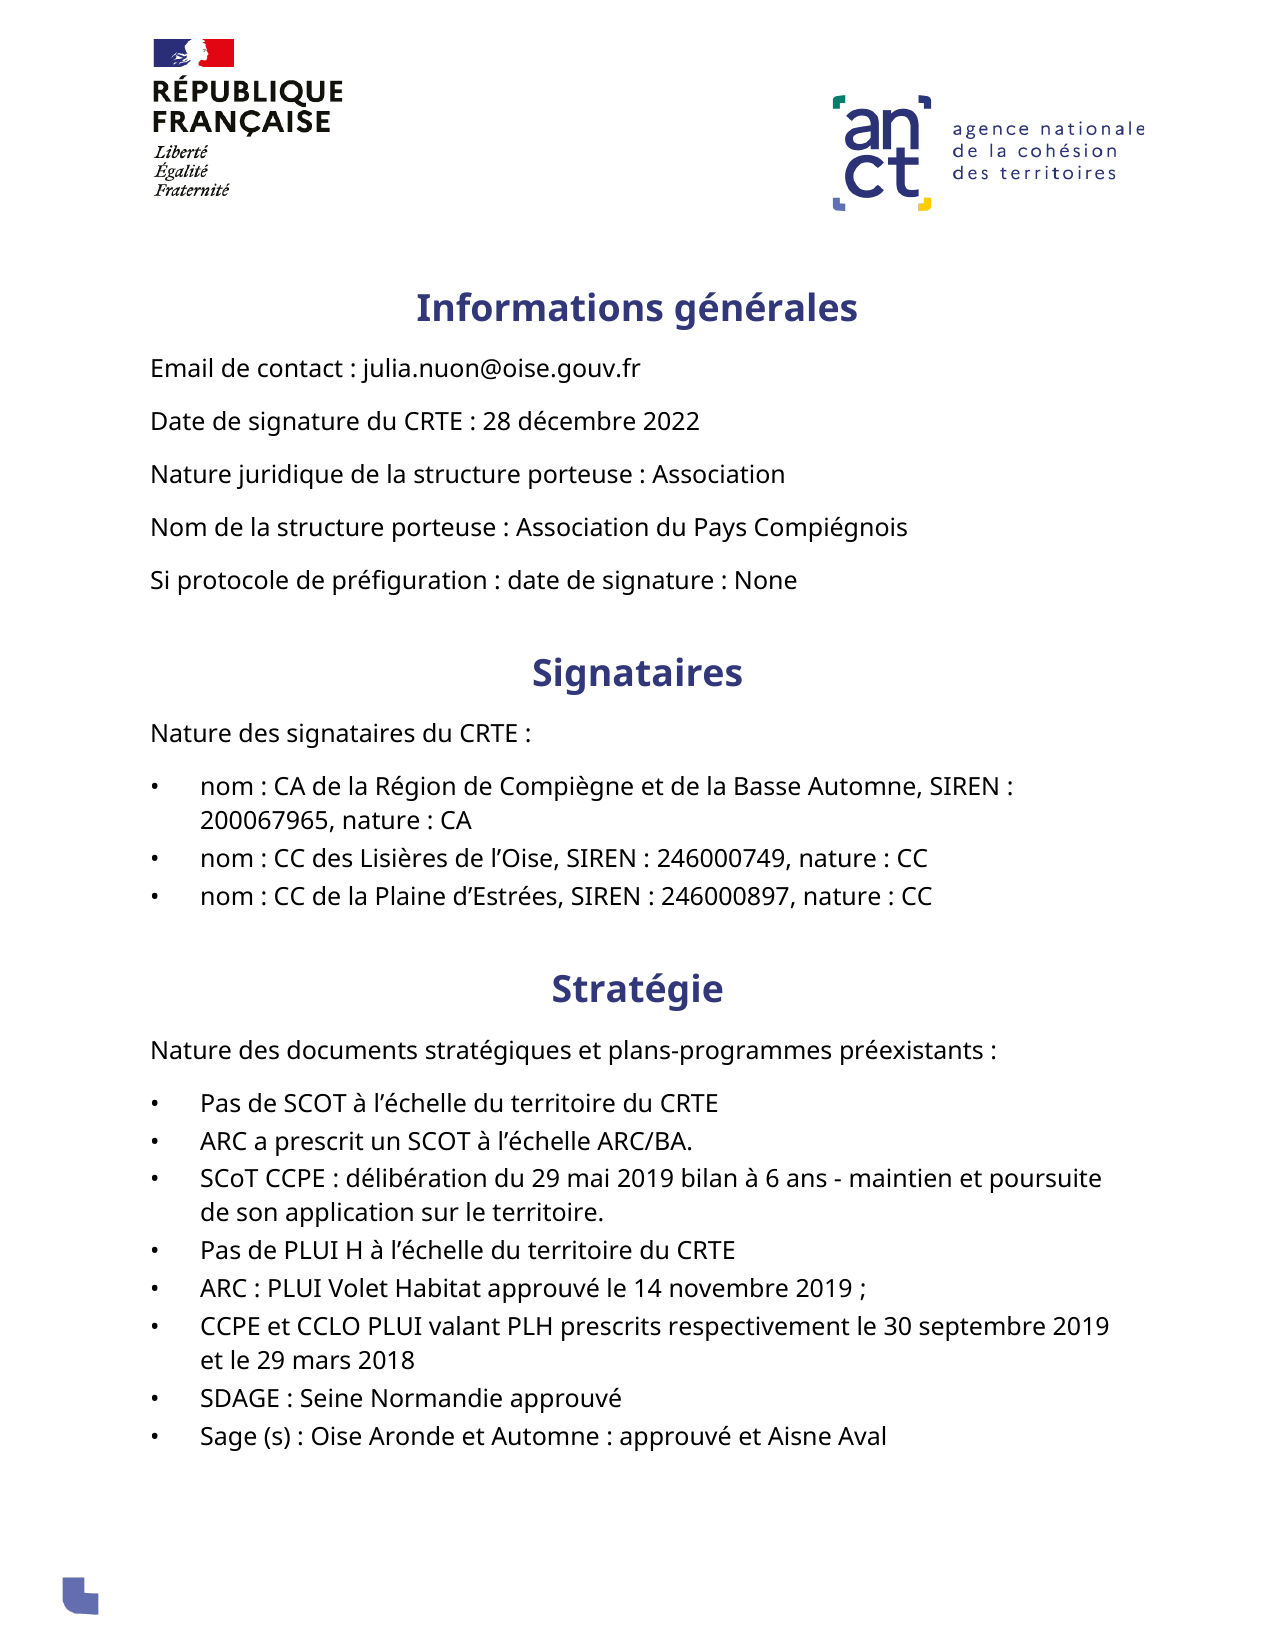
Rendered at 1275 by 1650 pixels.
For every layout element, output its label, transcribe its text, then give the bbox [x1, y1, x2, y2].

picture [51, 1569, 108, 1624]
list Pas de SCOT à l’échelle du territoire du CRTE [150, 1085, 1125, 1119]
text Nature des signataires du CRTE : [150, 716, 1125, 750]
subtitle Stratégie [150, 963, 1125, 1014]
picture [153, 39, 343, 196]
picture [832, 95, 1145, 211]
list ARC a prescrit un SCOT à l’échelle ARC/BA. [150, 1123, 1125, 1157]
text Nature des documents stratégiques et plans-programmes préexistants : [150, 1032, 1125, 1067]
subtitle Informations générales [150, 281, 1125, 332]
text Date de signature du CRTE : 28 décembre 2022 [150, 404, 1125, 438]
subtitle Signataires [150, 646, 1125, 697]
text Si protocole de préfiguration : date de signature : None [150, 562, 1125, 596]
list ARC : PLUI Volet Habitat approuvé le 14 novembre 2019 ; [150, 1271, 1125, 1305]
list Pas de PLUI H à l’échelle du territoire du CRTE [150, 1233, 1125, 1267]
list nom : CC de la Plaine d’Estrées, SIREN : 246000897, nature : CC [150, 879, 1125, 913]
list Sage (s) : Oise Aronde et Automne : approuvé et Aisne Aval [150, 1418, 1125, 1486]
list nom : CC des Lisières de l’Oise, SIREN : 246000749, nature : CC [150, 841, 1125, 875]
text Nature juridique de la structure porteuse : Association [150, 457, 1125, 491]
list SCoT CCPE : délibération du 29 mai 2019 bilan à 6 ans - maintien et poursuite de son application sur le territoire. [150, 1161, 1125, 1229]
list SDAGE : Seine Normandie approuvé [150, 1380, 1125, 1414]
text Email de contact : julia.nuon@oise.gouv.fr [150, 351, 1125, 385]
list nom : CA de la Région de Compiègne et de la Basse Automne, SIREN : 200067965, nature : CA [150, 769, 1125, 837]
text Nom de la structure porteuse : Association du Pays Compiégnois [150, 509, 1125, 543]
list CCPE et CCLO PLUI valant PLH prescrits respectivement le 30 septembre 2019 et le 29 mars 2018 [150, 1308, 1125, 1377]
